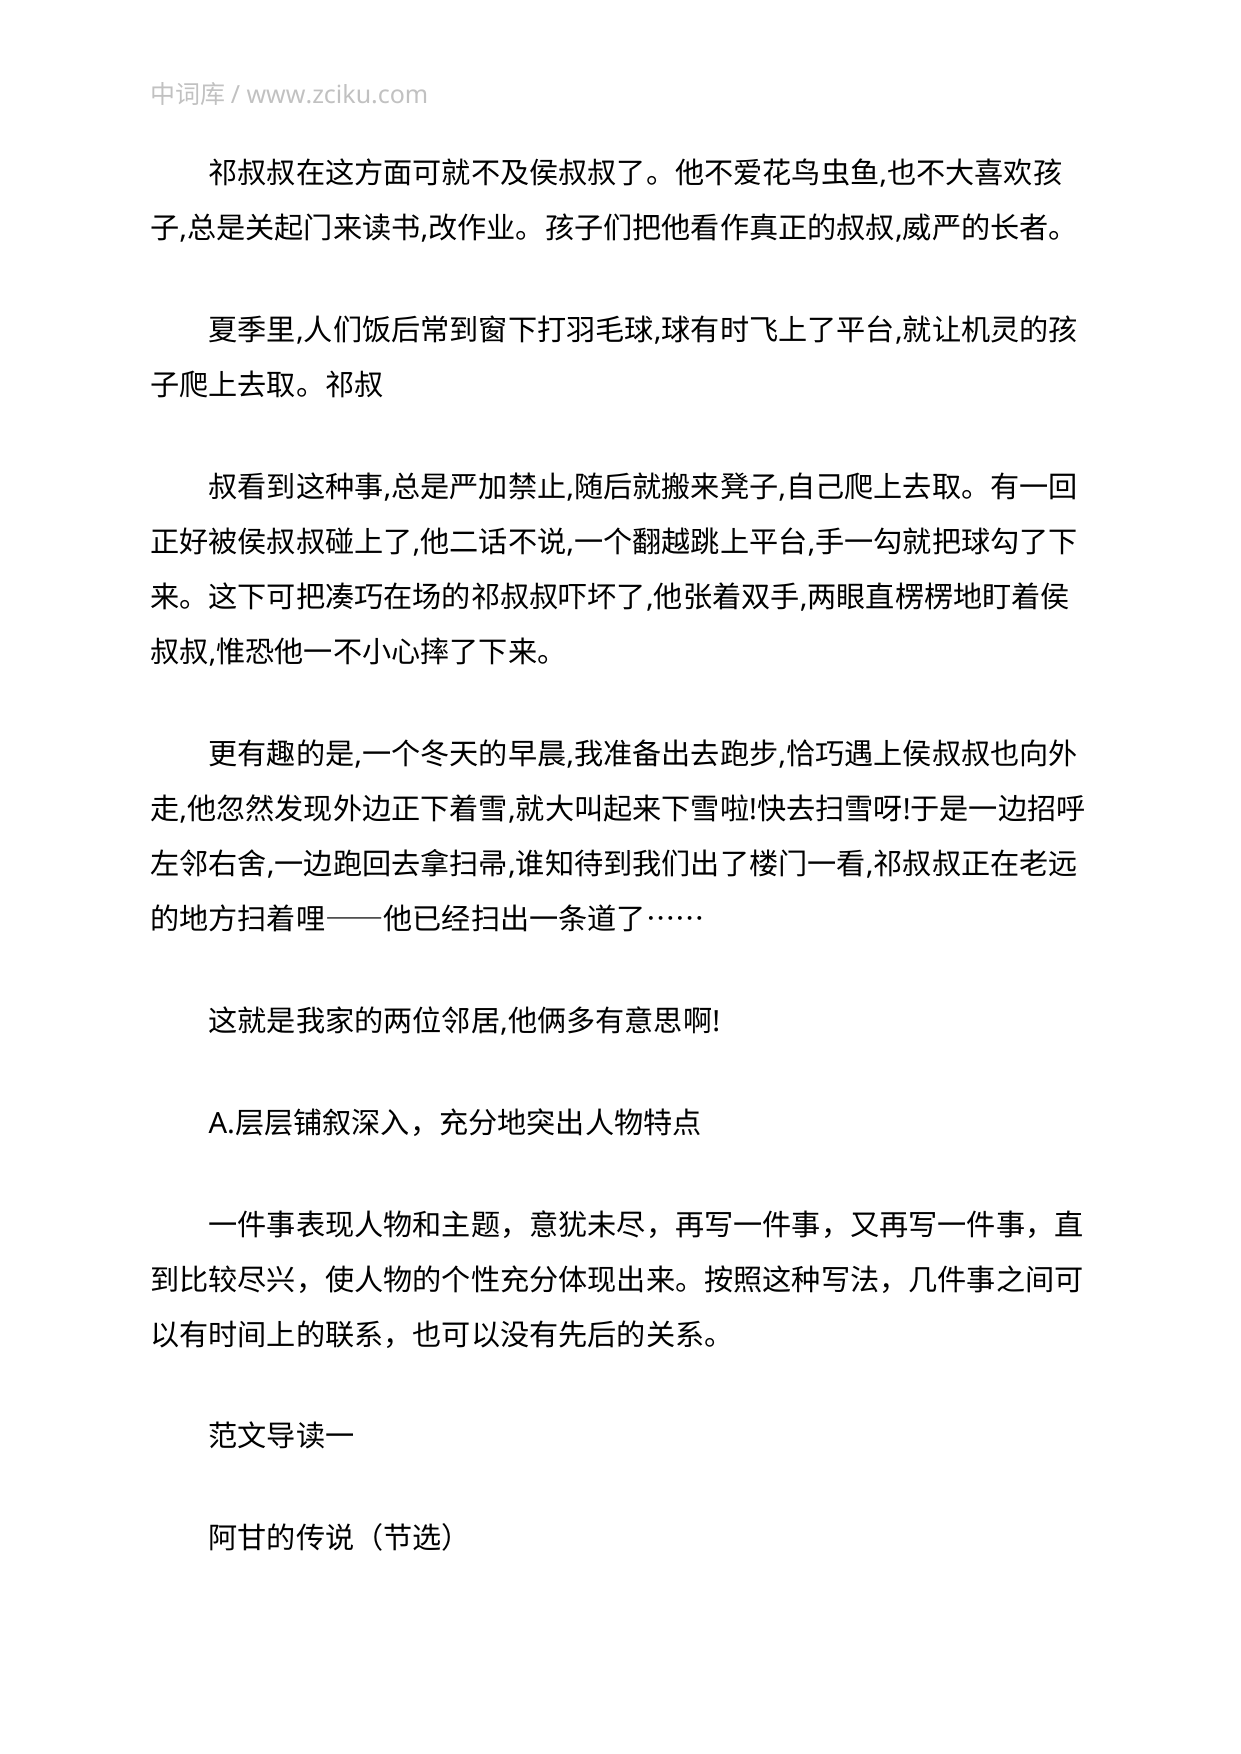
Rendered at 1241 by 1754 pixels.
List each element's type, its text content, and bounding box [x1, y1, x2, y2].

text 叔看到这种事,总是严加禁止,随后就搬来凳子,自己爬上去取。有一回正好被侯叔叔碰上了,他二话不说,一个翻越跳上平台,手一勾就把球勾了下来。这下可把凑巧在场的祁叔叔吓坏了,他张着双手,两眼直楞楞地盯着侯叔叔,惟恐他一不小心摔了下来。 [150, 464, 1090, 671]
text 范文导读一 [150, 1413, 1090, 1455]
text 更有趣的是,一个冬天的早晨,我准备出去跑步,恰巧遇上侯叔叔也向外走,他忽然发现外边正下着雪,就大叫起来下雪啦!快去扫雪呀!于是一边招呼左邻右舍,一边跑回去拿扫帚,谁知待到我们出了楼门一看,祁叔叔正在老远的地方扫着哩——他已经扫出一条道了…… [150, 731, 1090, 938]
text 祁叔叔在这方面可就不及侯叔叔了。他不爱花鸟虫鱼,也不大喜欢孩子,总是关起门来读书,改作业。孩子们把他看作真正的叔叔,威严的长者。 [150, 150, 1090, 247]
text 这就是我家的两位邻居,他俩多有意思啊! [150, 997, 1090, 1040]
text 阿甘的传说（节选） [150, 1515, 1090, 1557]
text 夏季里,人们饭后常到窗下打羽毛球,球有时飞上了平台,就让机灵的孩子爬上去取。祁叔 [150, 307, 1090, 404]
text 一件事表现人物和主题，意犹未尽，再写一件事，又再写一件事，直到比较尽兴，使人物的个性充分体现出来。按照这种写法，几件事之间可以有时间上的联系，也可以没有先后的关系。 [150, 1201, 1090, 1353]
text A.层层铺叙深入，充分地突出人物特点 [150, 1099, 1090, 1142]
